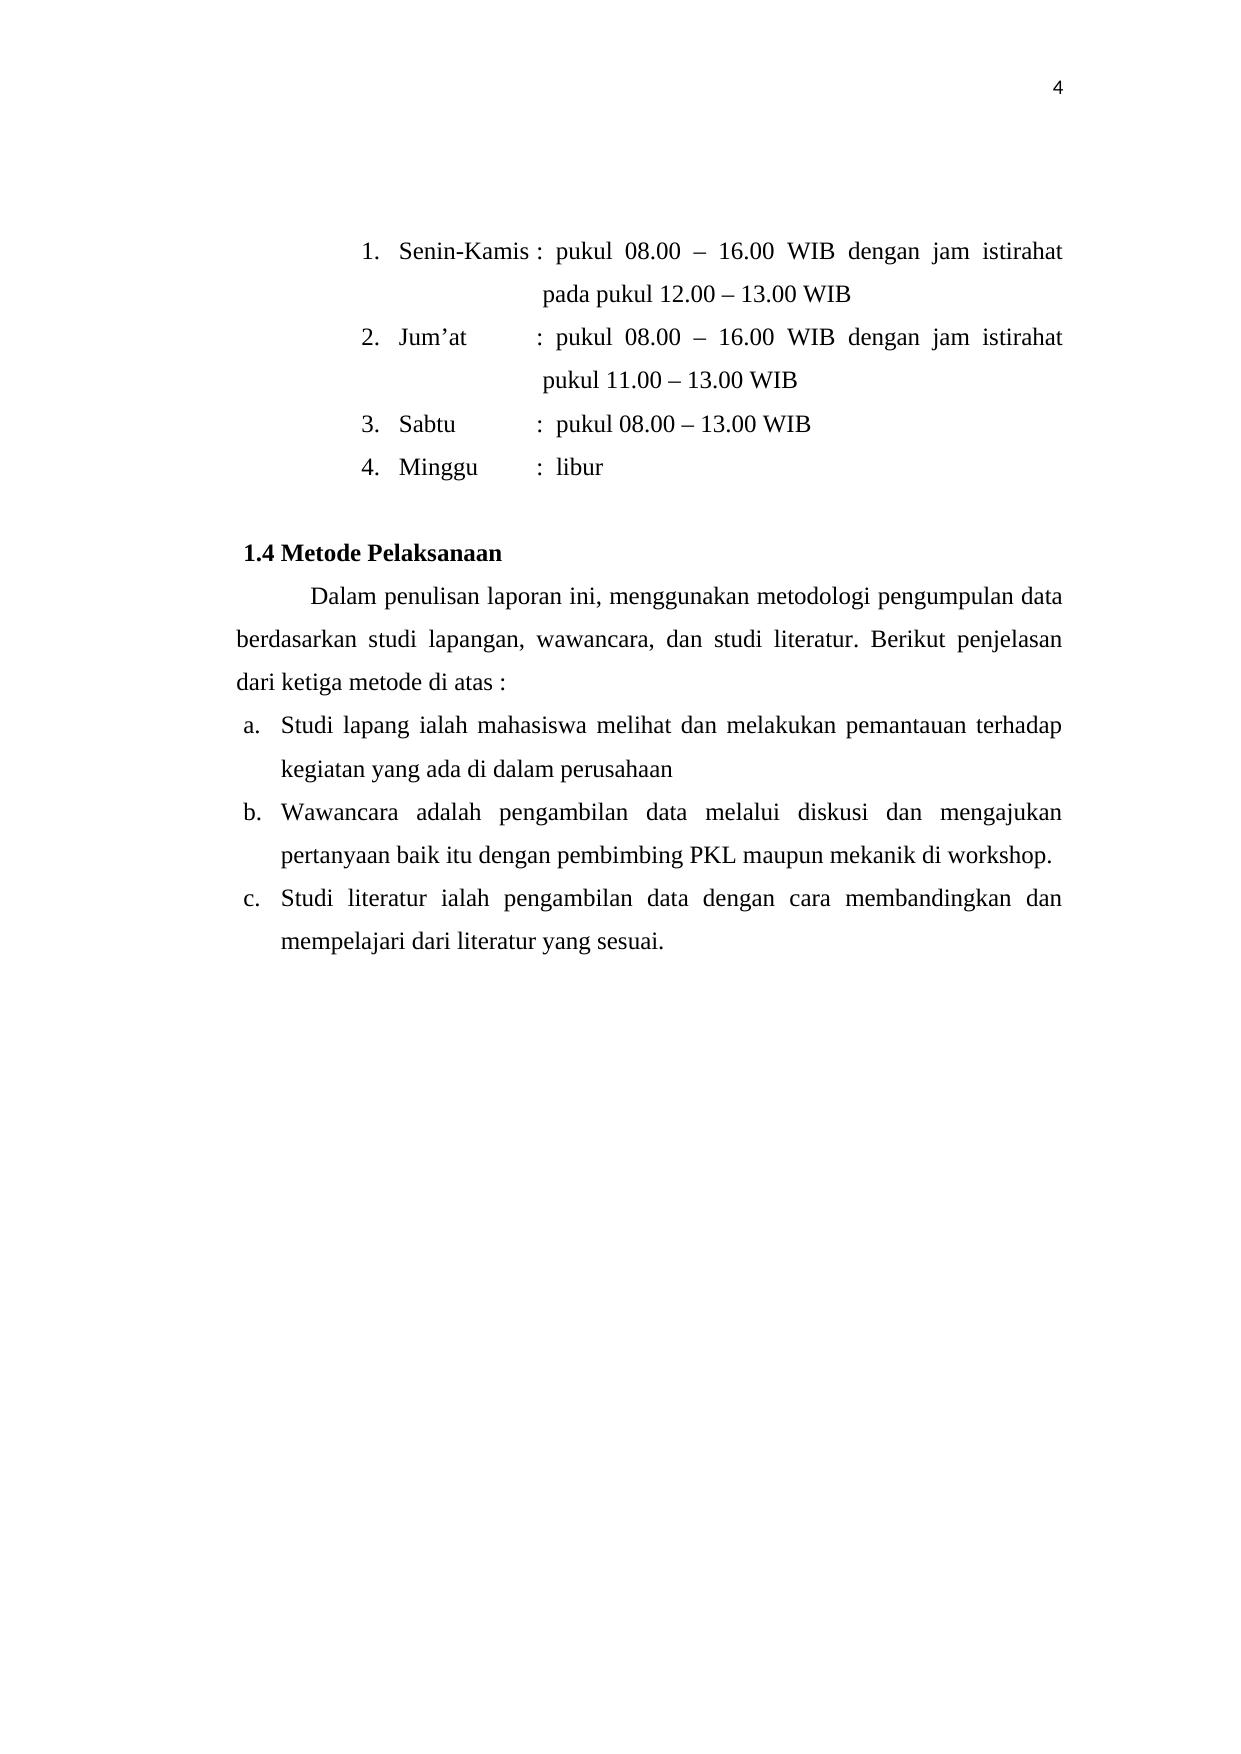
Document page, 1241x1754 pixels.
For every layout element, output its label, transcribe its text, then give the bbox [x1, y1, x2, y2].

list Jum’at : pukul 08.00 – 16.00 WIB dengan jam istirahat pukul 11.00 – 13.00 WIB [361, 322, 1063, 394]
list Minggu : libur [361, 452, 1063, 481]
list Studi literatur ialah pengambilan data dengan cara membandingkan dan mempelajari dari literatur yang sesuai. [243, 883, 1063, 955]
list Senin-Kamis : pukul 08.00 – 16.00 WIB dengan jam istirahat pada pukul 12.00 – 13.00 WIB [361, 236, 1063, 308]
list Wawancara adalah pengambilan data melalui diskusi dan mengajukan pertanyaan baik itu dengan pembimbing PKL maupun mekanik di workshop. [243, 797, 1063, 869]
list Studi lapang ialah mahasiswa melihat dan melakukan pemantauan terhadap kegiatan yang ada di dalam perusahaan [243, 711, 1063, 782]
list Dalam penulisan laporan ini, menggunakan metodologi pengumpulan data berdasarkan studi lapangan, wawancara, dan studi literatur. Berikut penjelasan dari ketiga metode di atas : [236, 581, 1063, 696]
list Sabtu : pukul 08.00 – 13.00 WIB [361, 409, 1063, 437]
list Metode Pelaksanaan [243, 538, 1063, 567]
